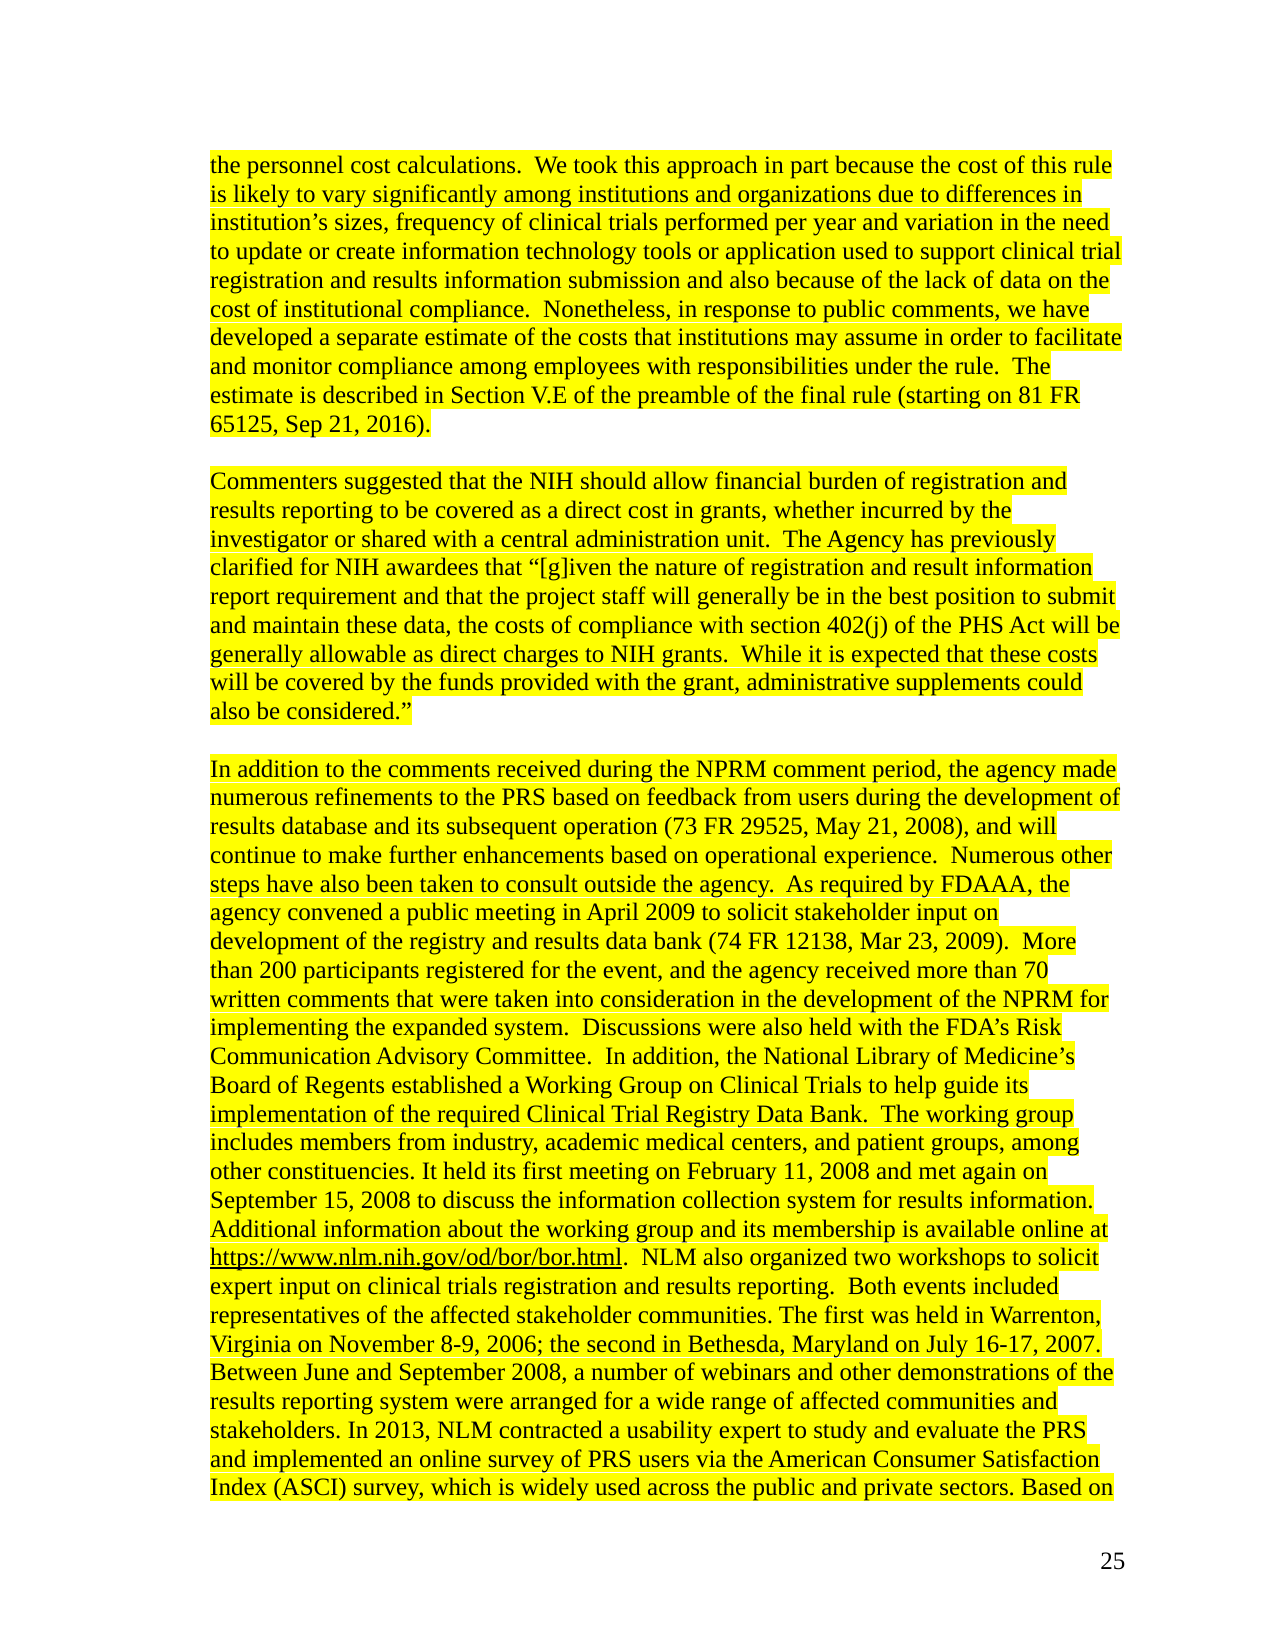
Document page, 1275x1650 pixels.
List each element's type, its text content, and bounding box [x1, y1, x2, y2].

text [210, 1242, 1125, 1501]
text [210, 150, 1125, 437]
text In addition to the comments received during the NPRM comment period, the agency made numerous refinements to the PRS based on feedback from users during the development of results database and its subsequent operation (73 FR 29525, May 21, 2008), and will continue to make further enhancements based on operational experience. Numerous other steps have also been taken to consult outside the agency. As required by FDAAA, the agency convened a public meeting in April 2009 to solicit stakeholder input on development of the registry and results data bank (74 FR 12138, Mar 23, 2009). More than 200 participants registered for the event, and the agency received more than 70 written comments that were taken into consideration in the development of the NPRM for implementing the expanded system. Discussions were also held with the FDA’s Risk Communication Advisory Committee. In addition, the National Library of Medicine’s Board of Regents established a Working Group on Clinical Trials to help guide its implementation of the required Clinical Trial Registry Data Bank. The working group includes members from industry, academic medical centers, and patient groups, among other constituencies. It held its first meeting on February 11, 2008 and met again on September 15, 2008 to discuss the information collection system for results information. Additional information about the working group and its membership is available online at [210, 754, 1125, 1242]
text Commenters suggested that the NIH should allow financial burden of registration and results reporting to be covered as a direct cost in grants, whether incurred by the investigator or shared with a central administration unit. The Agency has previously clarified for NIH awardees that “[g]iven the nature of registration and result information report requirement and that the project staff will generally be in the best position to submit and maintain these data, the costs of compliance with section 402(j) of the PHS Act will be generally allowable as direct charges to NIH grants. While it is expected that these costs will be covered by the funds provided with the grant, administrative supplements could also be considered.” [210, 466, 1125, 725]
